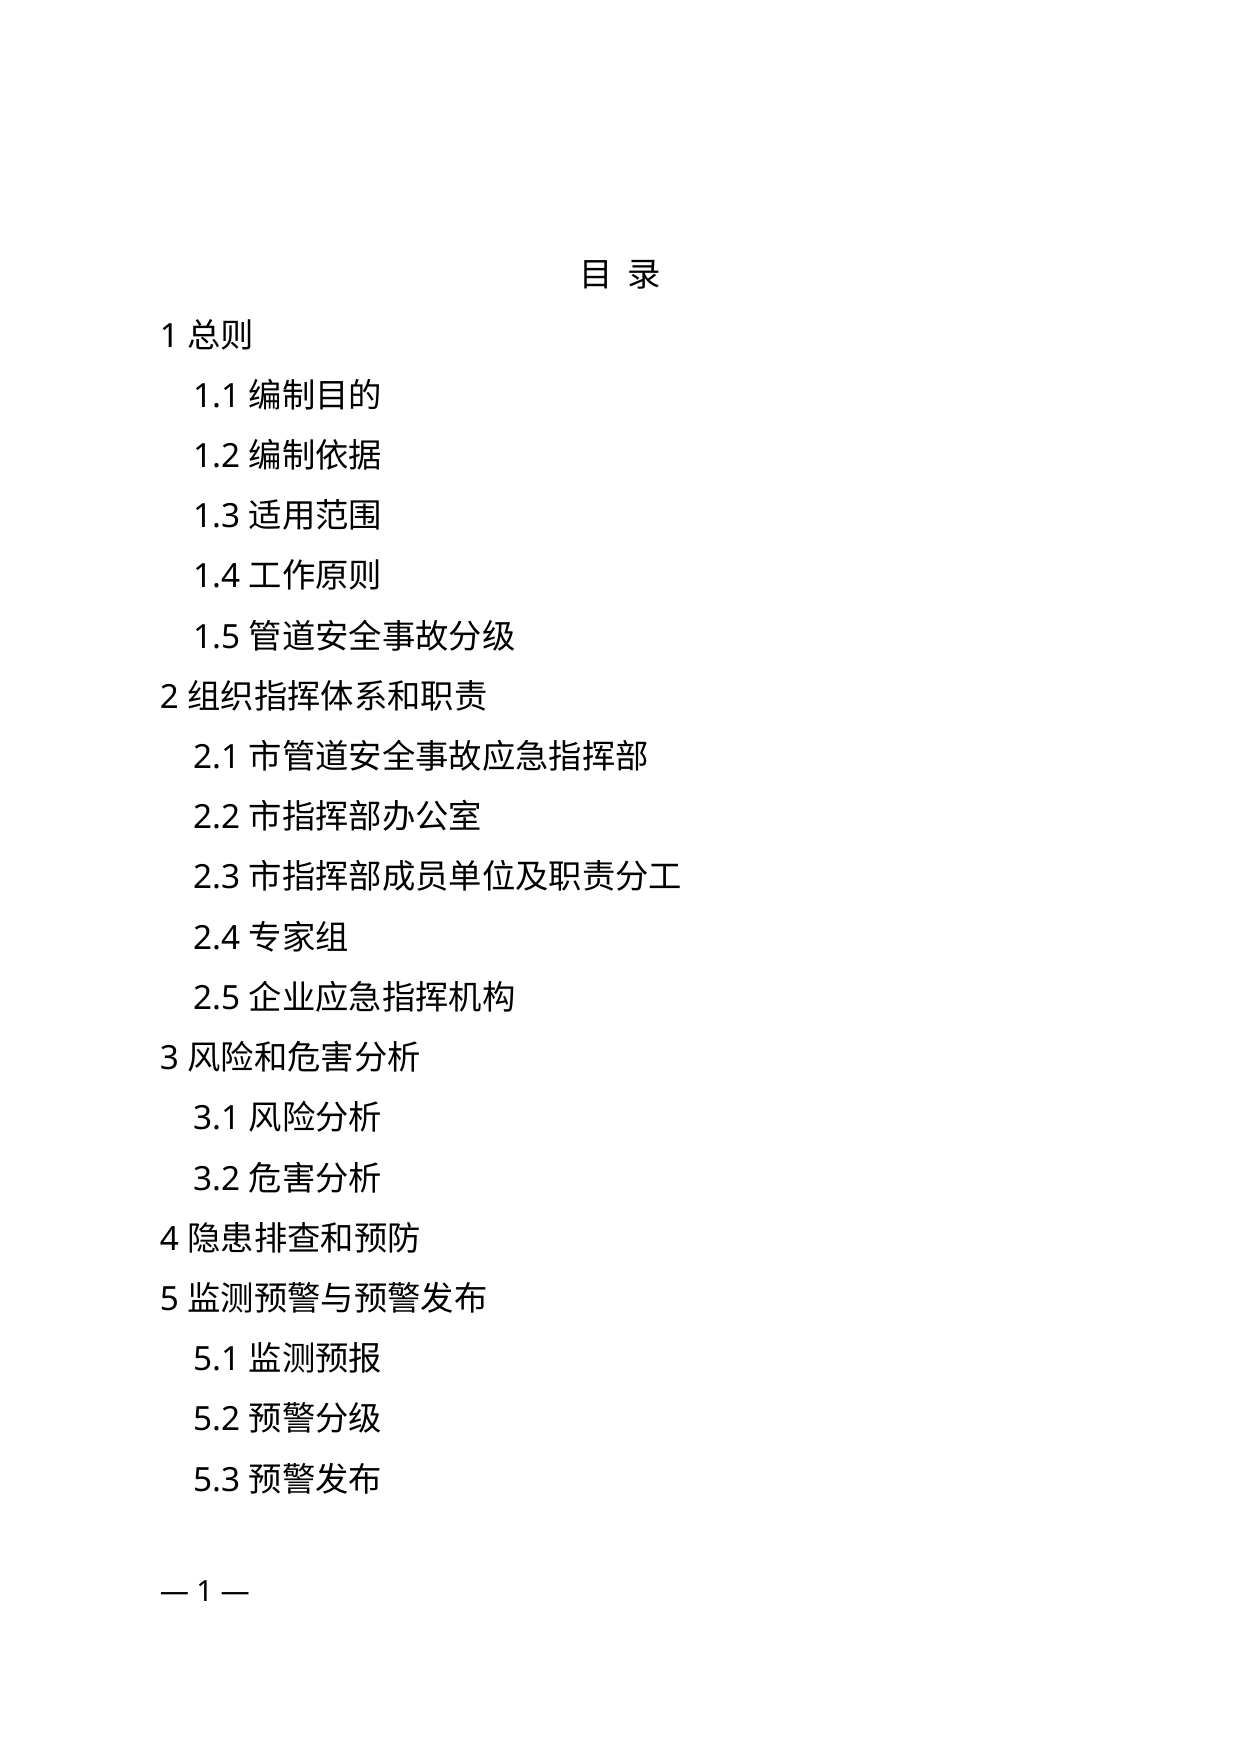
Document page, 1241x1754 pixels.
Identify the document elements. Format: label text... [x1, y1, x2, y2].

text 2.5 企业应急指挥机构 [159, 961, 1081, 1021]
text 4 隐患排查和预防 [159, 1202, 1081, 1262]
text 3.2 危害分析 [159, 1142, 1081, 1202]
text 1.2 编制依据 [159, 419, 1081, 479]
text 1.1 编制目的 [159, 359, 1081, 419]
text 5.2 预警分级 [159, 1383, 1081, 1443]
text 5.1 监测预报 [159, 1322, 1081, 1383]
text 2.3 市指挥部成员单位及职责分工 [159, 841, 1081, 901]
text 2.2 市指挥部办公室 [159, 781, 1081, 841]
text 3.1 风险分析 [159, 1082, 1081, 1142]
text 3 风险和危害分析 [159, 1021, 1081, 1082]
text 5 监测预警与预警发布 [159, 1262, 1081, 1322]
text 1.3 适用范围 [159, 479, 1081, 540]
text 1 总则 [159, 299, 1081, 359]
text 5.3 预警发布 [159, 1443, 1081, 1503]
text 2.4 专家组 [159, 901, 1081, 961]
text 1.4 工作原则 [159, 540, 1081, 600]
text 目 录 [159, 239, 1081, 299]
text 1.5 管道安全事故分级 [159, 600, 1081, 660]
text 2.1 市管道安全事故应急指挥部 [159, 720, 1081, 781]
text 2 组织指挥体系和职责 [159, 660, 1081, 720]
